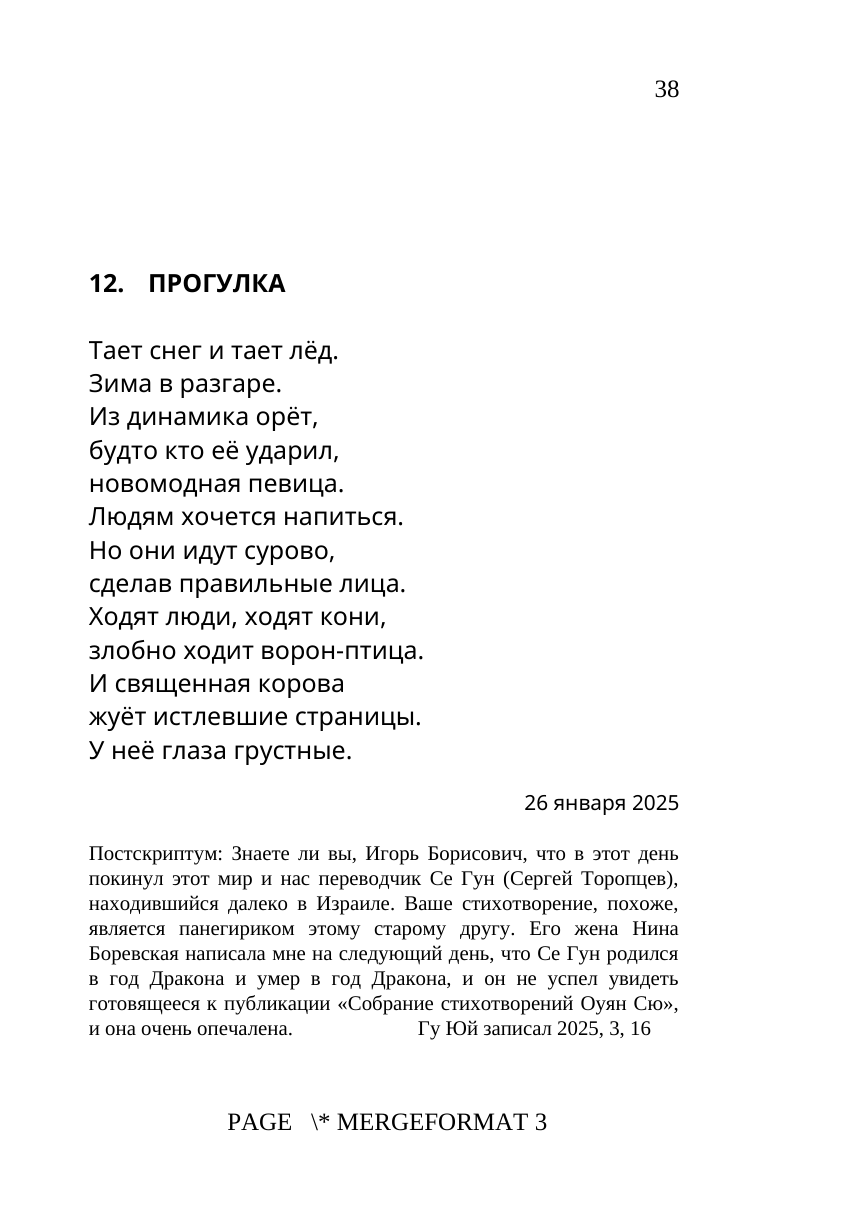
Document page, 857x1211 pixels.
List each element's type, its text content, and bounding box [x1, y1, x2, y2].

text Из динамика орёт, [89, 399, 679, 432]
text Ходят люди, ходят кони, [89, 599, 679, 632]
text злобно ходит ворон-птица. [89, 632, 679, 666]
text сделав правильные лица. [89, 566, 679, 599]
text Зима в разгаре. [89, 366, 679, 399]
text Но они идут сурово, [89, 532, 679, 566]
text будто кто её ударил, [89, 432, 679, 466]
text Людям хочется напиться. [89, 499, 679, 532]
list ПРОГУЛКА [89, 266, 679, 299]
text Постскриптум: Знаете ли вы, Игорь Борисович, что в этот день покинул этот мир и нас переводчик Се Гун (Сергей Торопцев), находившийся далеко в Израиле. Ваше стихотворение, похоже, является панегириком этому старому другу. Его жена Нина Боревская написала мне на следующий день, что Се Гун родился в год Дракона и умер в год Дракона, и он не успел увидеть готовящееся к публикации «Собрание стихотворений Оуян Сю», и она очень опечалена. Гу Юй записал 2025, 3, 16 [89, 841, 679, 1041]
text 26 января 2025 [89, 791, 679, 816]
text Тает снег и тает лёд. [89, 332, 679, 366]
text И священная корова [89, 666, 679, 699]
text У неё глаза грустные. [89, 732, 679, 766]
text новомодная певица. [89, 466, 679, 499]
text жуёт истлевшие страницы. [89, 699, 679, 732]
